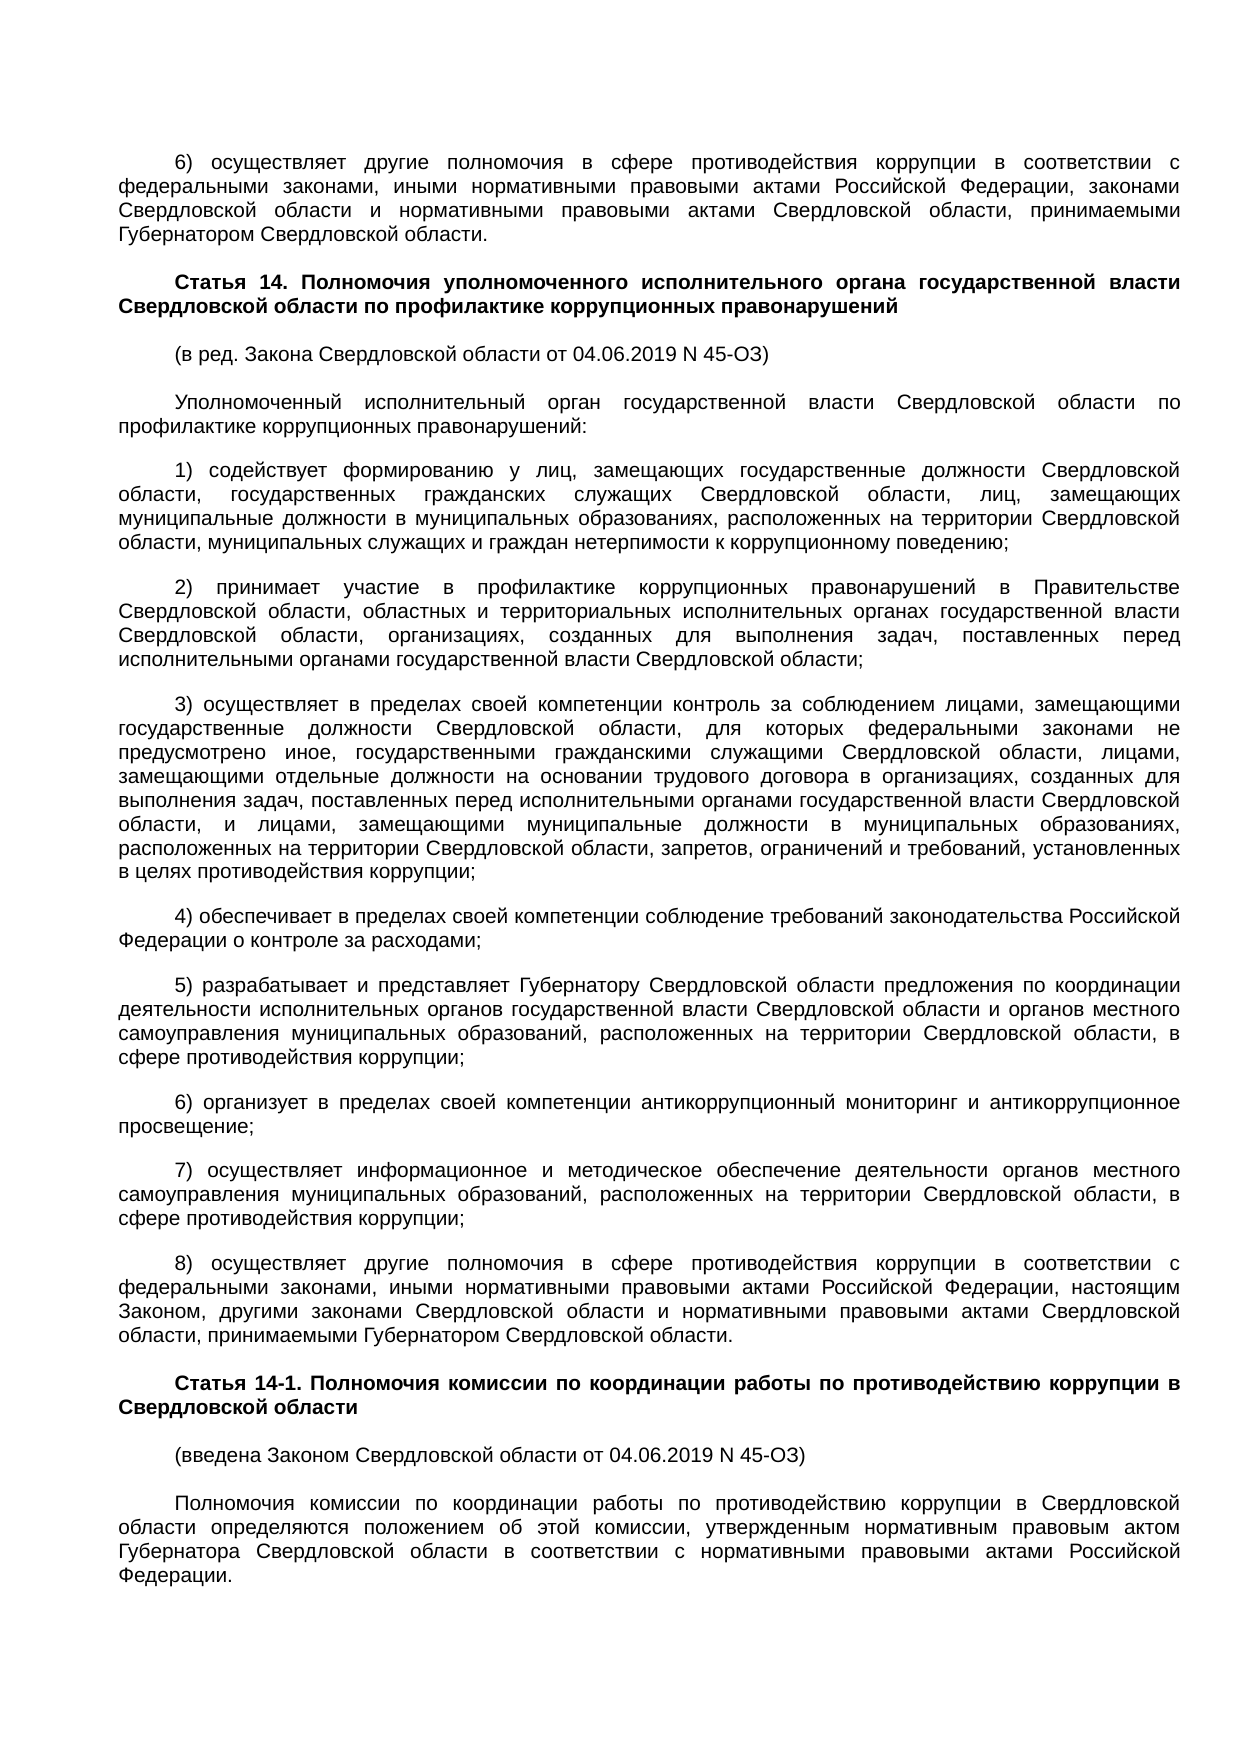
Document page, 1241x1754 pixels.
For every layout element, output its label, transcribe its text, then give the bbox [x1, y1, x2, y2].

text Полномочия комиссии по координации работы по противодействию коррупции в Свердловской области определяются положением об этой комиссии, утвержденным нормативным правовым актом Губернатора Свердловской области в соответствии с нормативными правовыми актами Российской Федерации. [118, 1491, 1181, 1586]
text (введена Законом Свердловской области от 04.06.2019 N 45-ОЗ) [118, 1443, 1181, 1467]
text 4) обеспечивает в пределах своей компетенции соблюдение требований законодательства Российской Федерации о контроле за расходами; [118, 904, 1181, 952]
text 8) осуществляет другие полномочия в сфере противодействия коррупции в соответствии с федеральными законами, иными нормативными правовыми актами Российской Федерации, настоящим Законом, другими законами Свердловской области и нормативными правовыми актами Свердловской области, принимаемыми Губернатором Свердловской области. [118, 1251, 1181, 1347]
text 6) организует в пределах своей компетенции антикоррупционный мониторинг и антикоррупционное просвещение; [118, 1089, 1181, 1137]
text 7) осуществляет информационное и методическое обеспечение деятельности органов местного самоуправления муниципальных образований, расположенных на территории Свердловской области, в сфере противодействия коррупции; [118, 1158, 1181, 1230]
text 1) содействует формированию у лиц, замещающих государственные должности Свердловской области, государственных гражданских служащих Свердловской области, лиц, замещающих муниципальные должности в муниципальных образованиях, расположенных на территории Свердловской области, муниципальных служащих и граждан нетерпимости к коррупционному поведению; [118, 458, 1181, 554]
text 2) принимает участие в профилактике коррупционных правонарушений в Правительстве Свердловской области, областных и территориальных исполнительных органах государственной власти Свердловской области, организациях, созданных для выполнения задач, поставленных перед исполнительными органами государственной власти Свердловской области; [118, 575, 1181, 671]
text 3) осуществляет в пределах своей компетенции контроль за соблюдением лицами, замещающими государственные должности Свердловской области, для которых федеральными законами не предусмотрено иное, государственными гражданскими служащими Свердловской области, лицами, замещающими отдельные должности на основании трудового договора в организациях, созданных для выполнения задач, поставленных перед исполнительными органами государственной власти Свердловской области, и лицами, замещающими муниципальные должности в муниципальных образованиях, расположенных на территории Свердловской области, запретов, ограничений и требований, установленных в целях противодействия коррупции; [118, 692, 1181, 883]
text Уполномоченный исполнительный орган государственной власти Свердловской области по профилактике коррупционных правонарушений: [118, 389, 1181, 437]
text (в ред. Закона Свердловской области от 04.06.2019 N 45-ОЗ) [118, 342, 1181, 366]
title Статья 14. Полномочия уполномоченного исполнительного органа государственной власти Свердловской области по профилактике коррупционных правонарушений [118, 270, 1181, 318]
text 5) разрабатывает и представляет Губернатору Свердловской области предложения по координации деятельности исполнительных органов государственной власти Свердловской области и органов местного самоуправления муниципальных образований, расположенных на территории Свердловской области, в сфере противодействия коррупции; [118, 973, 1181, 1069]
title Статья 14-1. Полномочия комиссии по координации работы по противодействию коррупции в Свердловской области [118, 1371, 1181, 1419]
text 6) осуществляет другие полномочия в сфере противодействия коррупции в соответствии с федеральными законами, иными нормативными правовыми актами Российской Федерации, законами Свердловской области и нормативными правовыми актами Свердловской области, принимаемыми Губернатором Свердловской области. [118, 150, 1181, 246]
